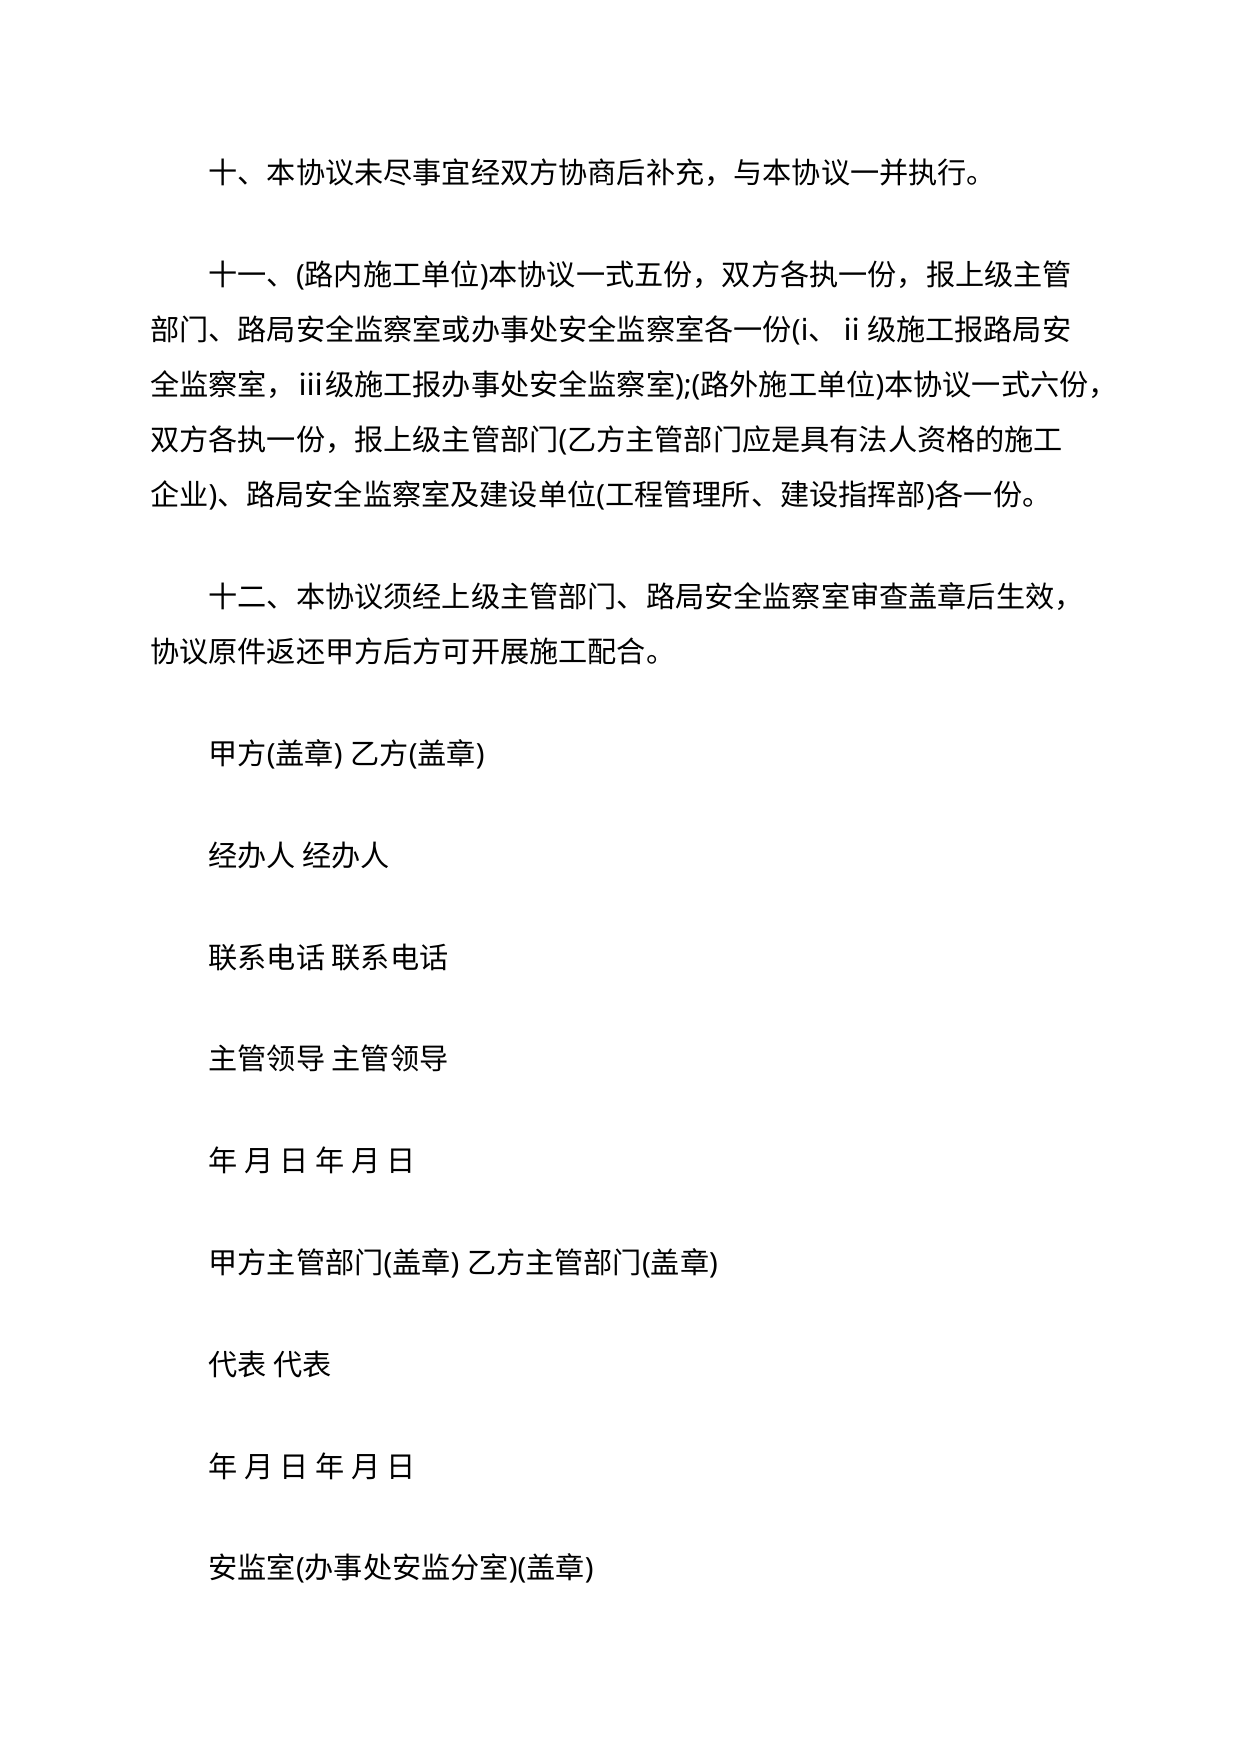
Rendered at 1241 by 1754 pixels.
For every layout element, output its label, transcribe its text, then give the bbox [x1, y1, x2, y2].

text 十一、(路内施工单位)本协议一式五份，双方各执一份，报上级主管部门、路局安全监察室或办事处安全监察室各一份(ⅰ、ⅱ级施工报路局安全监察室，ⅲ级施工报办事处安全监察室);(路外施工单位)本协议一式六份，双方各执一份，报上级主管部门(乙方主管部门应是具有法人资格的施工企业)、路局安全监察室及建设单位(工程管理所、建设指挥部)各一份。 [150, 252, 1090, 514]
text 十、本协议未尽事宜经双方协商后补充，与本协议一并执行。 [150, 150, 1090, 192]
text 主管领导 主管领导 [150, 1036, 1090, 1078]
text 年 月 日 年 月 日 [150, 1443, 1090, 1486]
text 安监室(办事处安监分室)(盖章) [150, 1545, 1090, 1587]
text 十二、本协议须经上级主管部门、路局安全监察室审查盖章后生效，协议原件返还甲方后方可开展施工配合。 [150, 574, 1090, 671]
text 代表 代表 [150, 1341, 1090, 1384]
text 年 月 日 年 月 日 [150, 1138, 1090, 1180]
text 甲方主管部门(盖章) 乙方主管部门(盖章) [150, 1239, 1090, 1282]
text 联系电话 联系电话 [150, 934, 1090, 976]
text 甲方(盖章) 乙方(盖章) [150, 730, 1090, 773]
text 经办人 经办人 [150, 832, 1090, 875]
